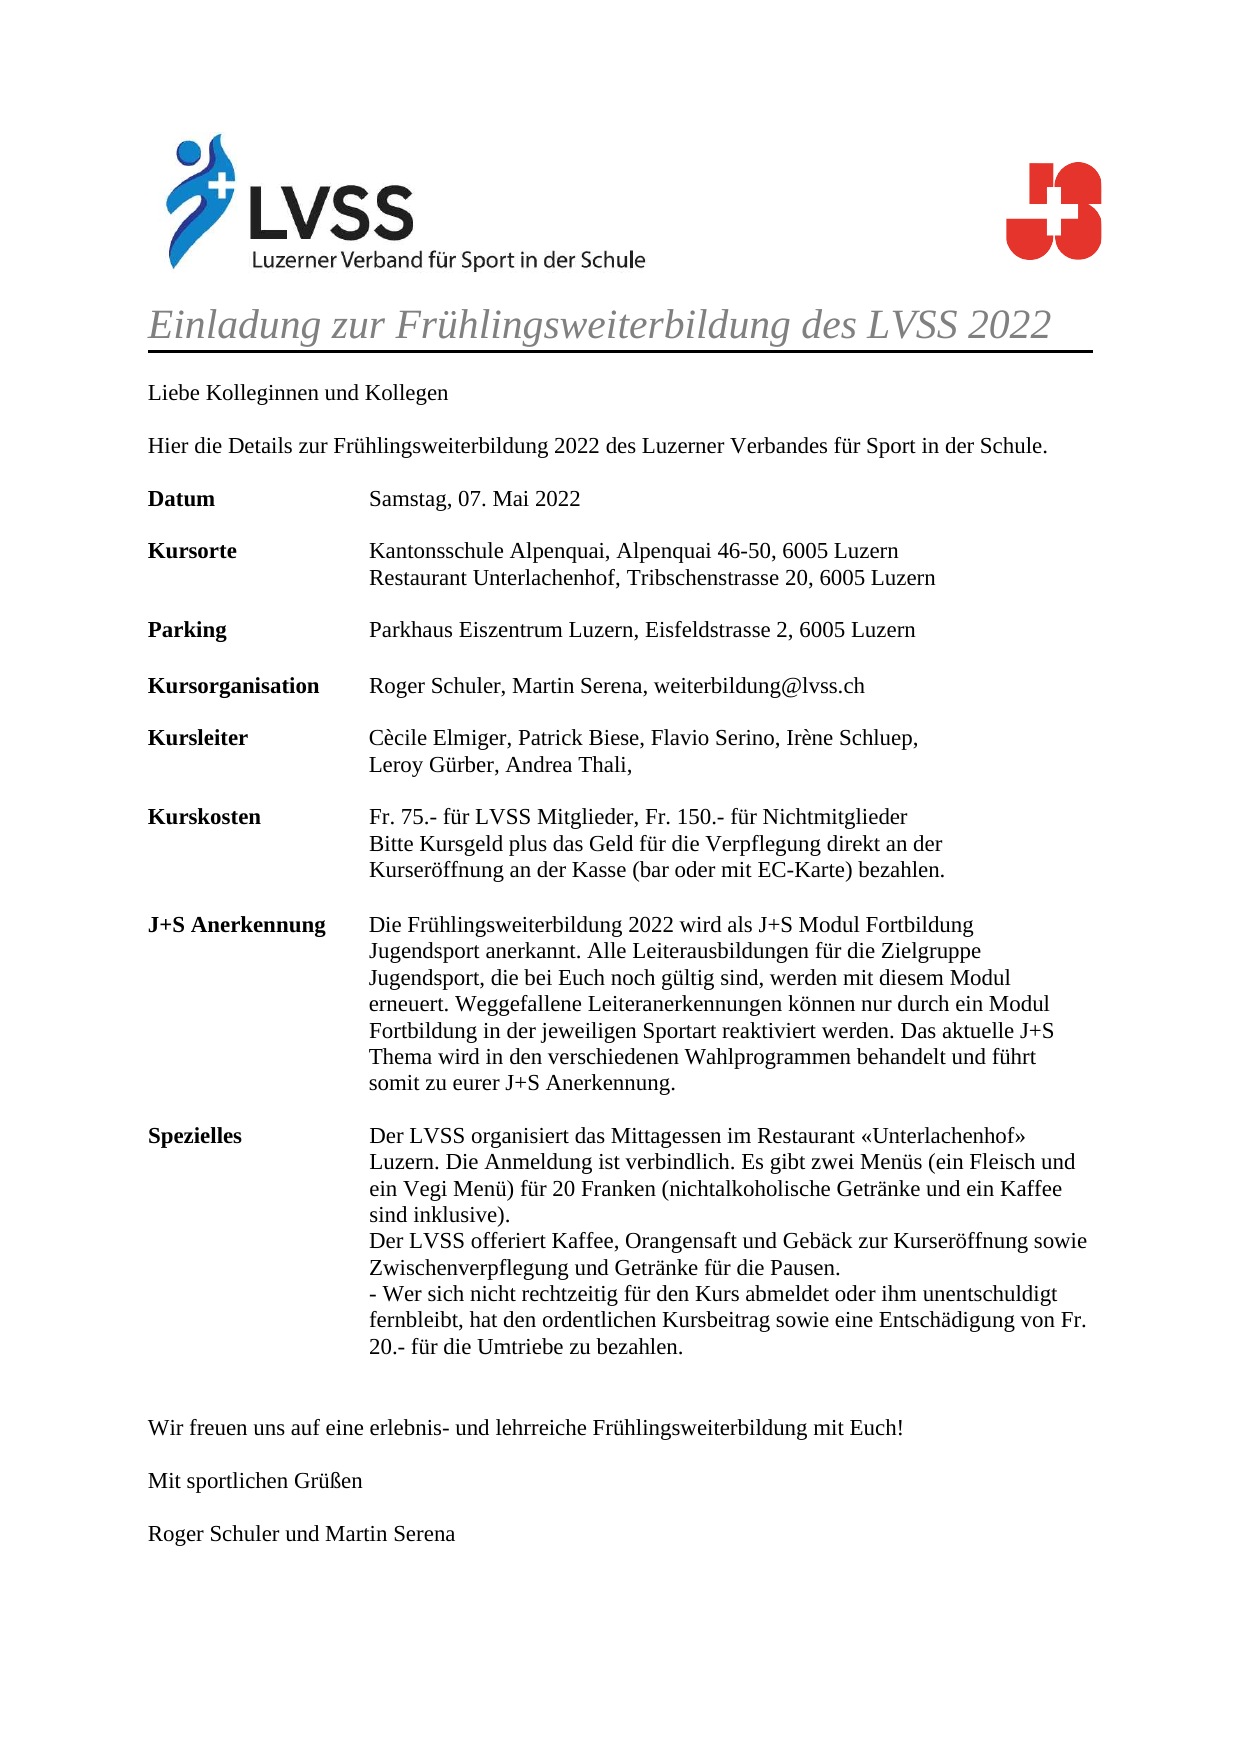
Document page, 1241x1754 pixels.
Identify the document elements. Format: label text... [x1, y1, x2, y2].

text - Wer sich nicht rechtzeitig für den Kurs abmeldet oder ihm unentschuldigt fernbleibt, hat den ordentlichen Kursbeitrag sowie eine Entschädigung von Fr. 20.- für die Umtriebe zu bezahlen. [148, 1280, 1093, 1359]
text Der LVSS offeriert Kaffee, Orangensaft und Gebäck zur Kurseröffnung sowie Zwischenverpflegung und Getränke für die Pausen. [369, 1227, 1093, 1280]
text J+S Anerkennung Die Frühlingsweiterbildung 2022 wird als J+S Modul Fortbildung Jugendsport anerkannt. Alle Leiterausbildungen für die Zielgruppe Jugendsport, die bei Euch noch gültig sind, werden mit diesem Modul erneuert. Weggefallene Leiteranerkennungen können nur durch ein Modul Fortbildung in der jeweiligen Sportart reaktiviert werden. Das aktuelle J+S Thema wird in den verschiedenen Wahlprogrammen behandelt und führt somit zu eurer J+S Anerkennung. [148, 911, 1093, 1096]
text Kurskosten Fr. 75.- für LVSS Mitglieder, Fr. 150.- für Nichtmitglieder [148, 803, 1093, 830]
text Mit sportlichen Grüßen [148, 1467, 1093, 1493]
picture [1006, 162, 1102, 260]
text Bitte Kursgeld plus das Geld für die Verpflegung direkt an der Kurseröffnung an der Kasse (bar oder mit EC-Karte) bezahlen. [368, 830, 1093, 882]
text Einladung zur Frühlingsweiterbildung des LVSS 2022 [148, 300, 1093, 350]
picture [147, 132, 648, 274]
text Liebe Kolleginnen und Kollegen [148, 379, 1093, 406]
text Kursleiter Cècile Elmiger, Patrick Biese, Flavio Serino, Irène Schluep, [148, 724, 1093, 751]
text Roger Schuler und Martin Serena [148, 1520, 1093, 1546]
text Leroy Gürber, Andrea Thali, [148, 751, 1093, 777]
text Kursorte Kantonsschule Alpenquai, Alpenquai 46-50, 6005 Luzern [148, 537, 1093, 564]
text Wir freuen uns auf eine erlebnis- und lehrreiche Frühlingsweiterbildung mit Euch! [148, 1414, 1093, 1441]
text Restaurant Unterlachenhof, Tribschenstrasse 20, 6005 Luzern [148, 564, 1093, 590]
text Parking Parkhaus Eiszentrum Luzern, Eisfeldstrasse 2, 6005 Luzern [148, 617, 1093, 643]
text Hier die Details zur Frühlingsweiterbildung 2022 des Luzerner Verbandes für Sport in der Schule. [148, 432, 1093, 458]
text Kursorganisation Roger Schuler, Martin Serena, weiterbildung@lvss.ch [148, 672, 1093, 698]
text Spezielles Der LVSS organisiert das Mittagessen im Restaurant «Unterlachenhof» Luzern. Die Anmeldung ist verbindlich. Es gibt zwei Menüs (ein Fleisch und ein Vegi Menü) für 20 Franken (nichtalkoholische Getränke und ein Kaffee sind inklusive). [148, 1122, 1093, 1227]
text Datum Samstag, 07. Mai 2022 [148, 485, 1093, 511]
